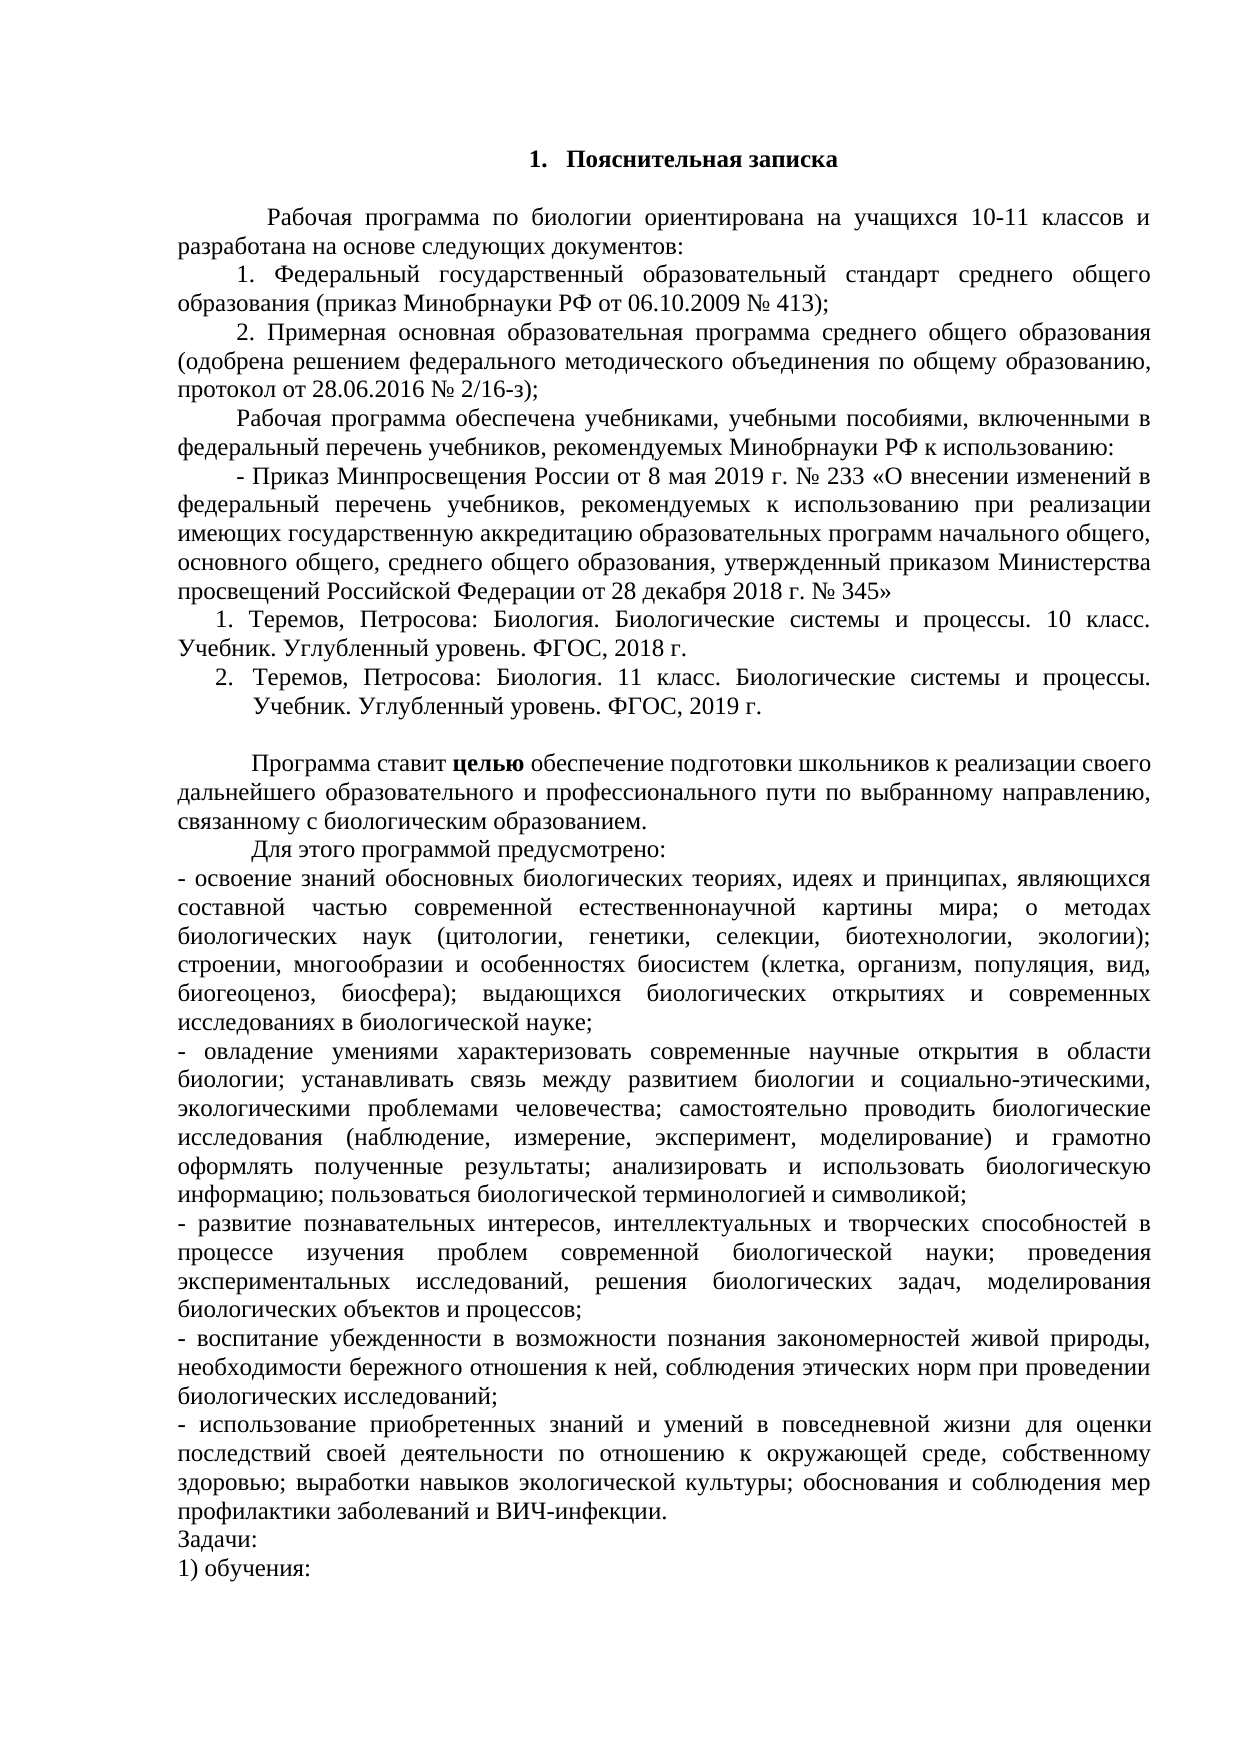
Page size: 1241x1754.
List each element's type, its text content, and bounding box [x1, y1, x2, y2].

text - воспитание убежденности в возможности познания закономерностей живой природы, необходимости бережного отношения к ней, соблюдения этических норм при проведении биологических исследований; [177, 1323, 1152, 1409]
text - Приказ Минпросвещения России от 8 мая 2019 г. № 233 «О внесении изменений в федеральный перечень учебников, рекомендуемых к использованию при реализации имеющих государственную аккредитацию образовательных программ начального общего, основного общего, среднего общего образования, утвержденный приказом Министерства просвещений Российской Федерации от 28 декабря 2018 г. № 345» [177, 461, 1152, 604]
text - освоение знаний обосновных биологических теориях, идеях и принципах, являющихся составной частью современной естественнонаучной картины мира; о методах биологических наук (цитологии, генетики, селекции, биотехнологии, экологии); строении, многообразии и особенностях биосистем (клетка, организм, популяция, вид, биогеоценоз, биосфера); выдающихся биологических открытиях и современных исследованиях в биологической науке; [177, 863, 1152, 1036]
text Задачи: [177, 1524, 1152, 1553]
text Программа ставит целью обеспечение подготовки школьников к реализации своего дальнейшего образовательного и профессионального пути по выбранному направлению, связанному с биологическим образованием. [177, 748, 1152, 834]
text 1. Федеральный государственный образовательный стандарт среднего общего образования (приказ Минобрнауки РФ от 06.10.2009 № 413); [177, 259, 1152, 317]
text 1) обучения: [177, 1553, 1152, 1582]
list Теремов, Петросова: Биология. 11 класс. Биологические системы и процессы. Учебник. Углубленный уровень. ФГОС, 2019 г. [215, 662, 1152, 719]
text Для этого программой предусмотрено: [177, 834, 1152, 863]
text 1. Теремов, Петросова: Биология. Биологические системы и процессы. 10 класс. Учебник. Углубленный уровень. ФГОС, 2018 г. [177, 604, 1152, 662]
text - использование приобретенных знаний и умений в повседневной жизни для оценки последствий своей деятельности по отношению к окружающей среде, собственному здоровью; выработки навыков экологической культуры; обоснования и соблюдения мер профилактики заболеваний и ВИЧ-инфекции. [177, 1409, 1152, 1524]
text Рабочая программа по биологии ориентирована на учащихся 10-11 классов и разработана на основе следующих документов: [177, 202, 1152, 259]
text - овладение умениями характеризовать современные научные открытия в области биологии; устанавливать связь между развитием биологии и социально-этическими, экологическими проблемами человечества; самостоятельно проводить биологические исследования (наблюдение, измерение, эксперимент, моделирование) и грамотно оформлять полученные результаты; анализировать и использовать биологическую информацию; пользоваться биологической терминологией и символикой; [177, 1036, 1152, 1208]
text 2. Примерная основная образовательная программа среднего общего образования (одобрена решением федерального методического объединения по общему образованию, протокол от 28.06.2016 № 2/16-з); [177, 317, 1152, 403]
text - развитие познавательных интересов, интеллектуальных и творческих способностей в процессе изучения проблем современной биологической науки; проведения экспериментальных исследований, решения биологических задач, моделирования биологических объектов и процессов; [177, 1208, 1152, 1323]
list Пояснительная записка [215, 144, 1152, 173]
text Рабочая программа обеспечена учебниками, учебными пособиями, включенными в федеральный перечень учебников, рекомендуемых Минобрнауки РФ к использованию: [177, 403, 1152, 461]
